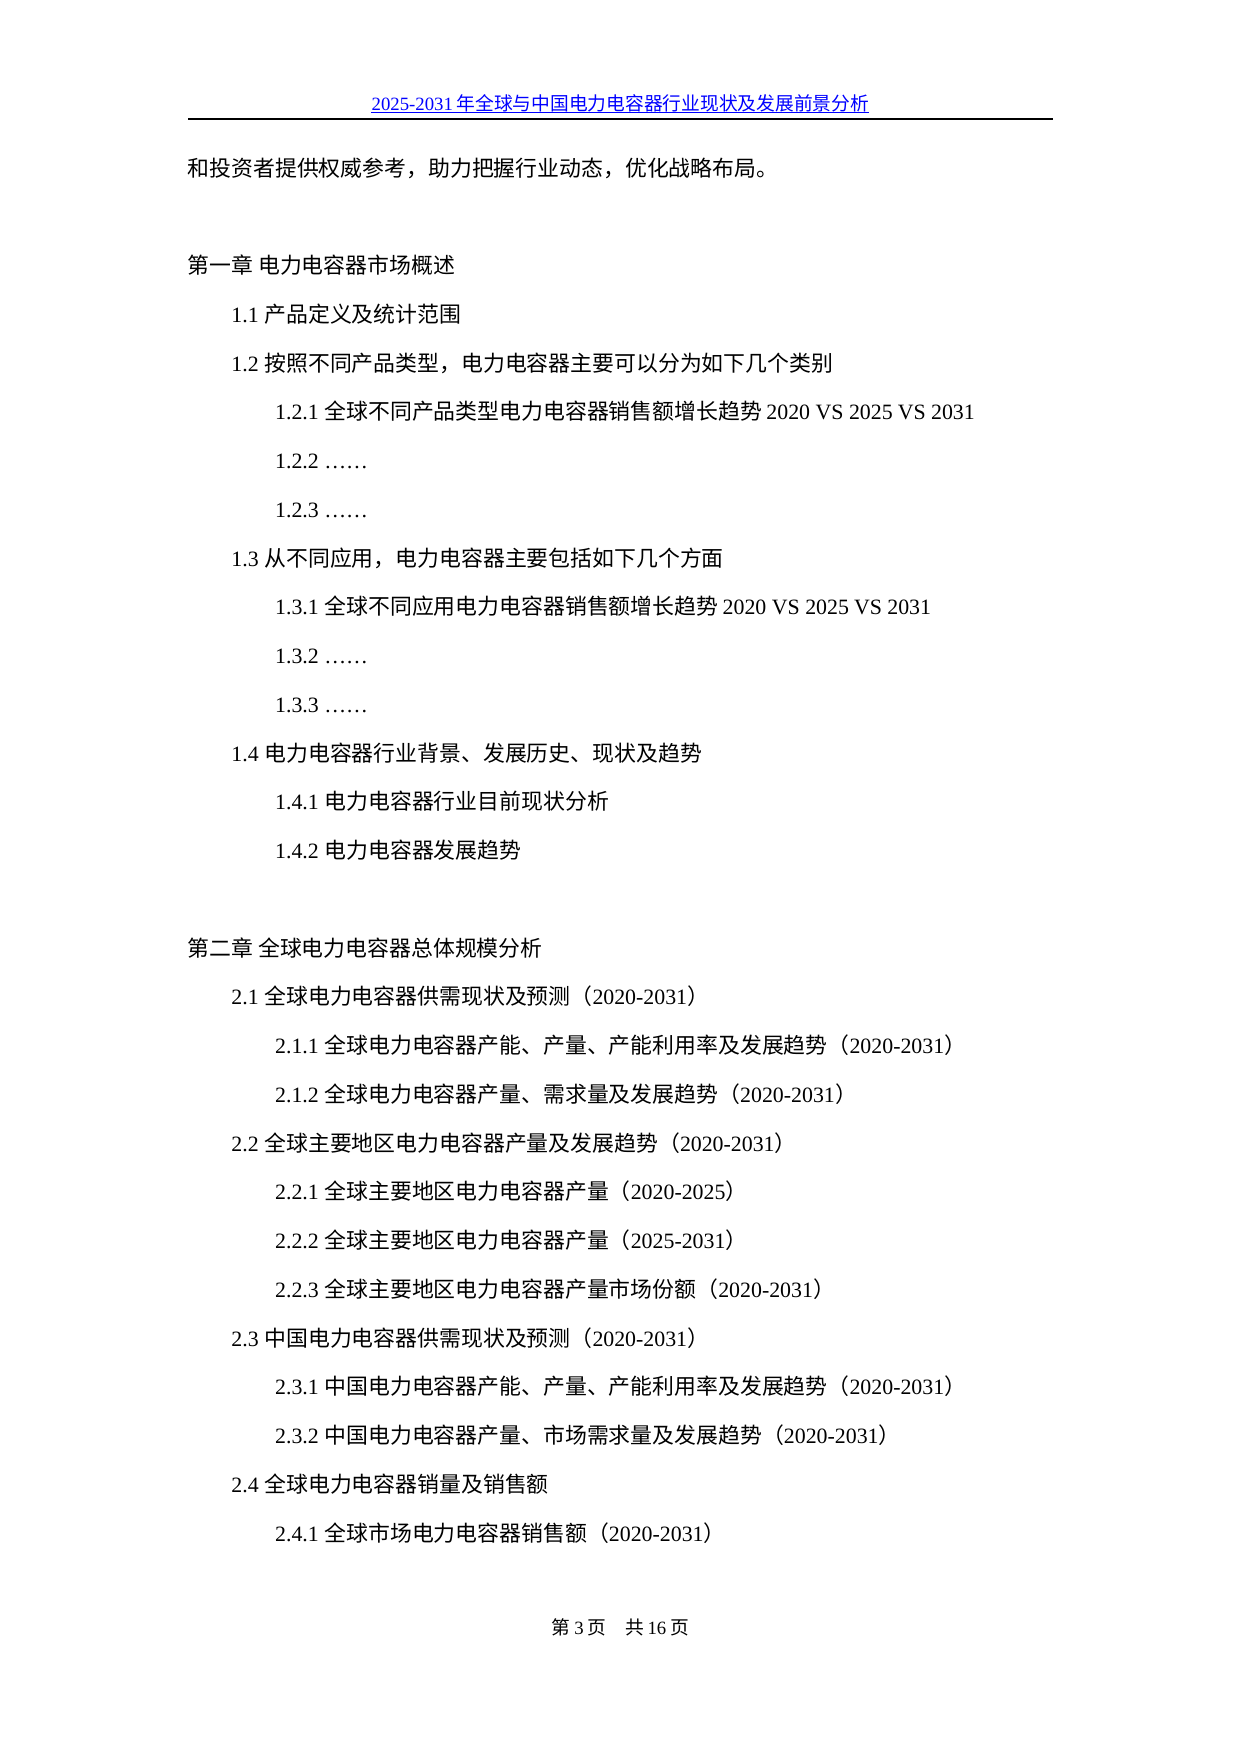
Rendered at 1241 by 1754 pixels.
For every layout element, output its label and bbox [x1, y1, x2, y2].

text [187, 150, 1053, 1548]
